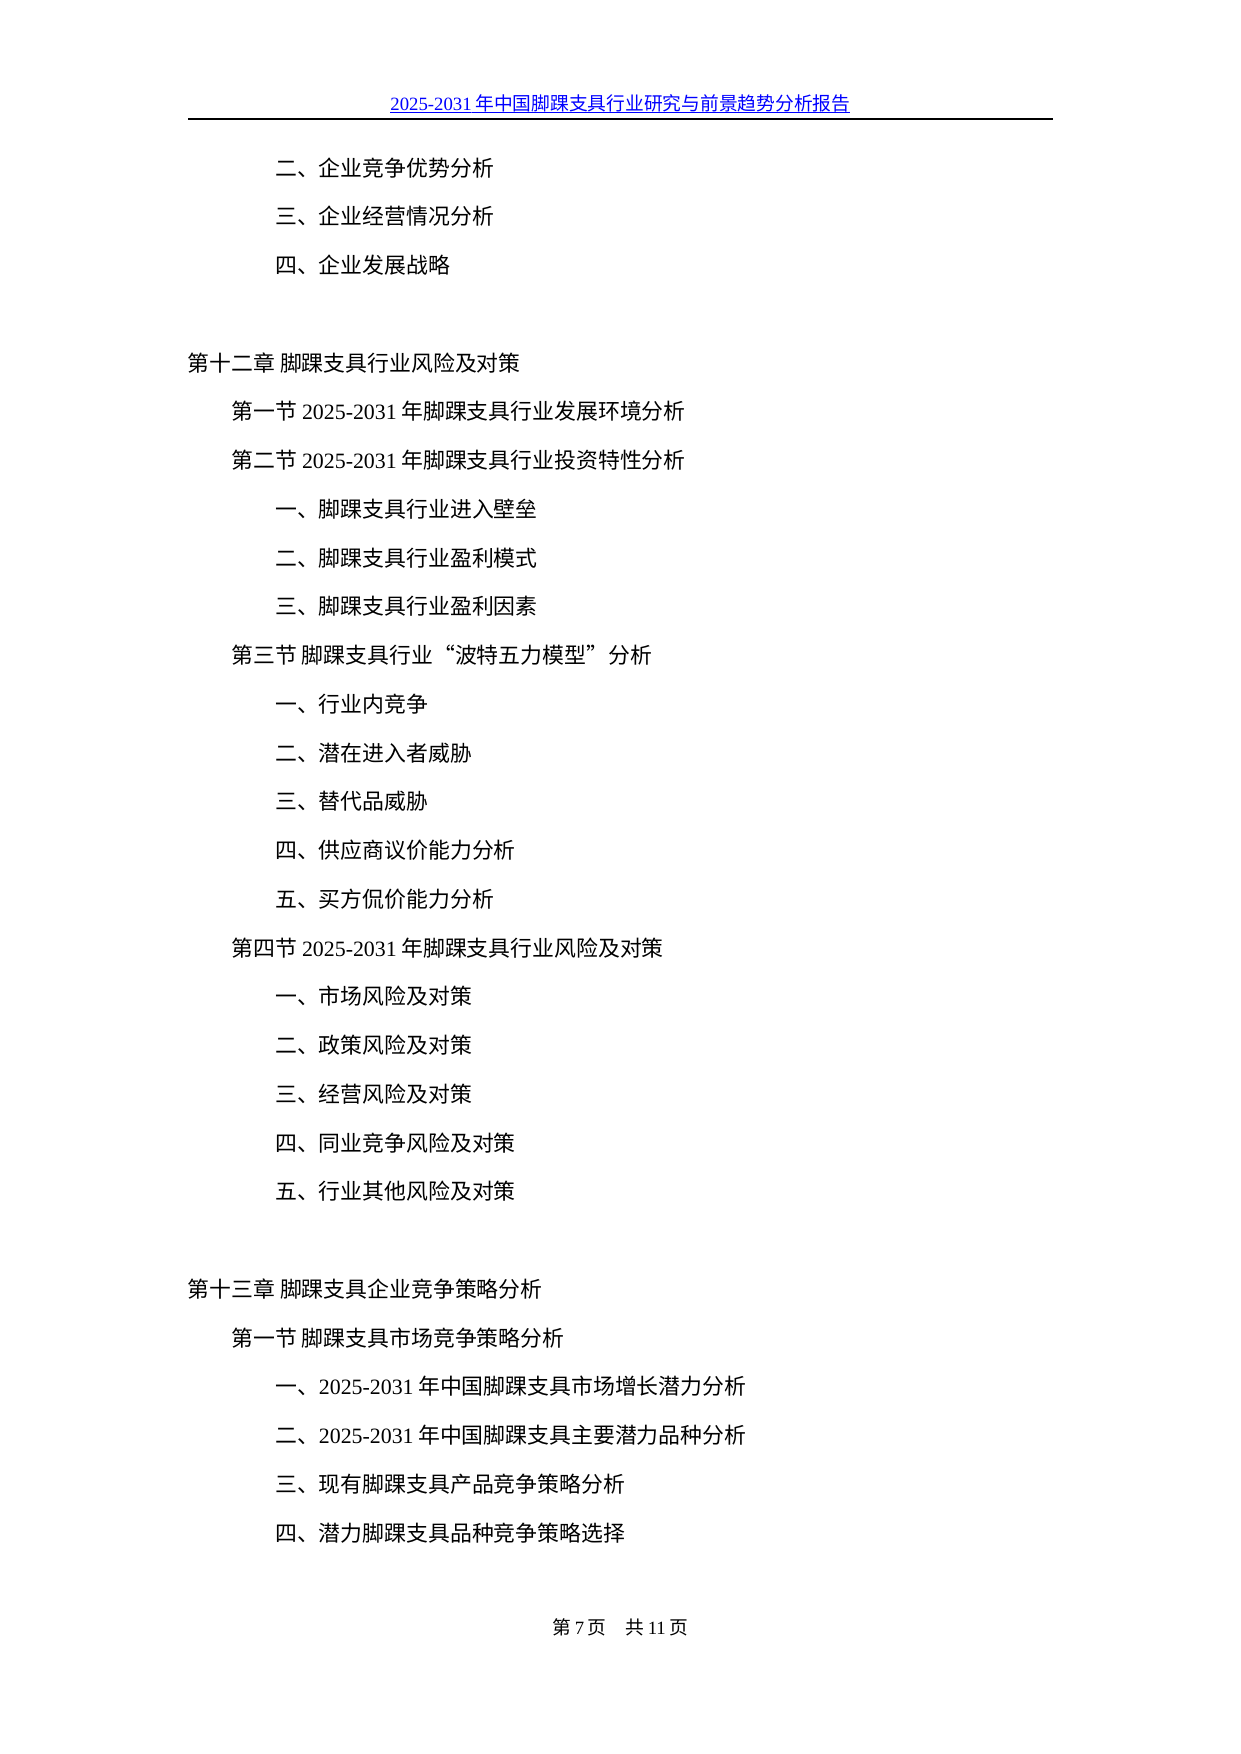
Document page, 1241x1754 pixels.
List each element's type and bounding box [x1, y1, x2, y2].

text [187, 150, 1053, 1548]
